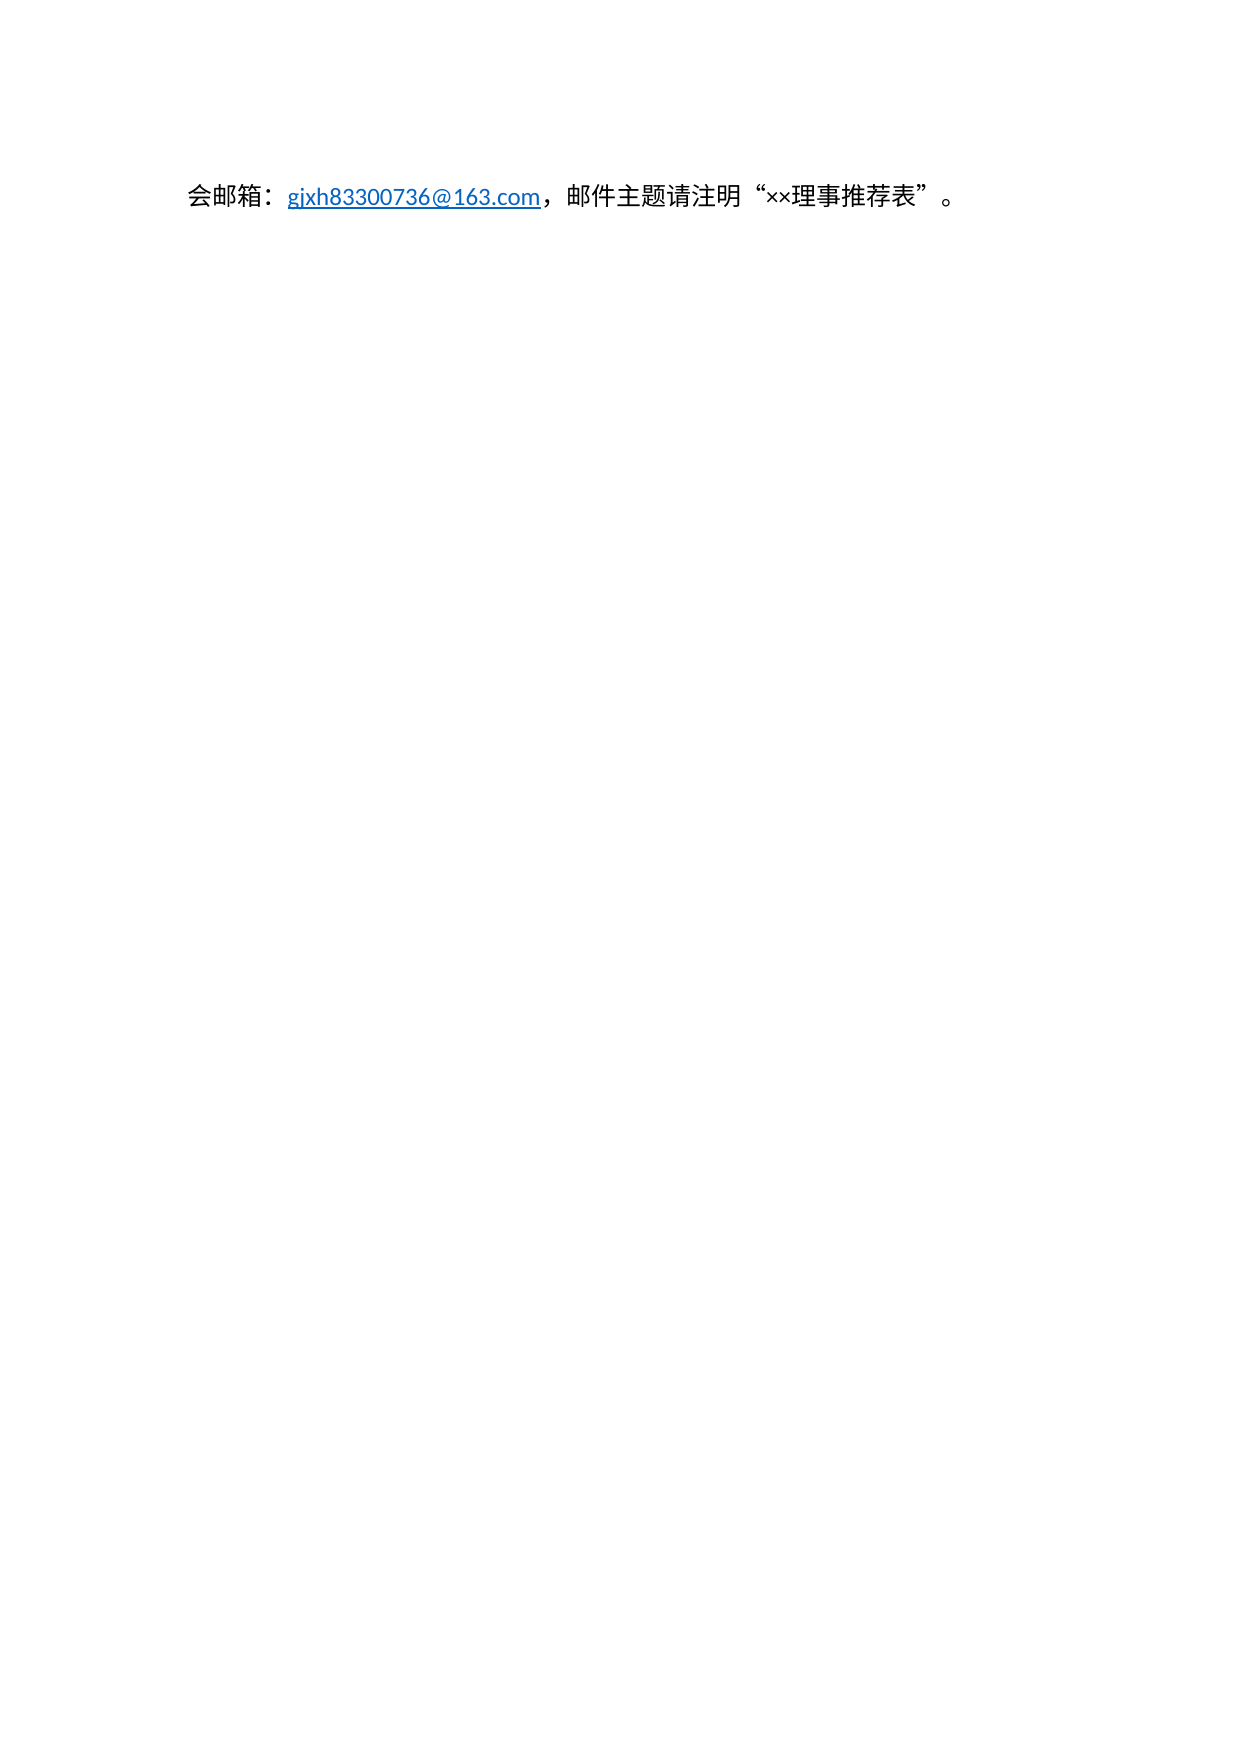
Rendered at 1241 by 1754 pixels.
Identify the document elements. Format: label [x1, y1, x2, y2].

text [187, 162, 1053, 227]
